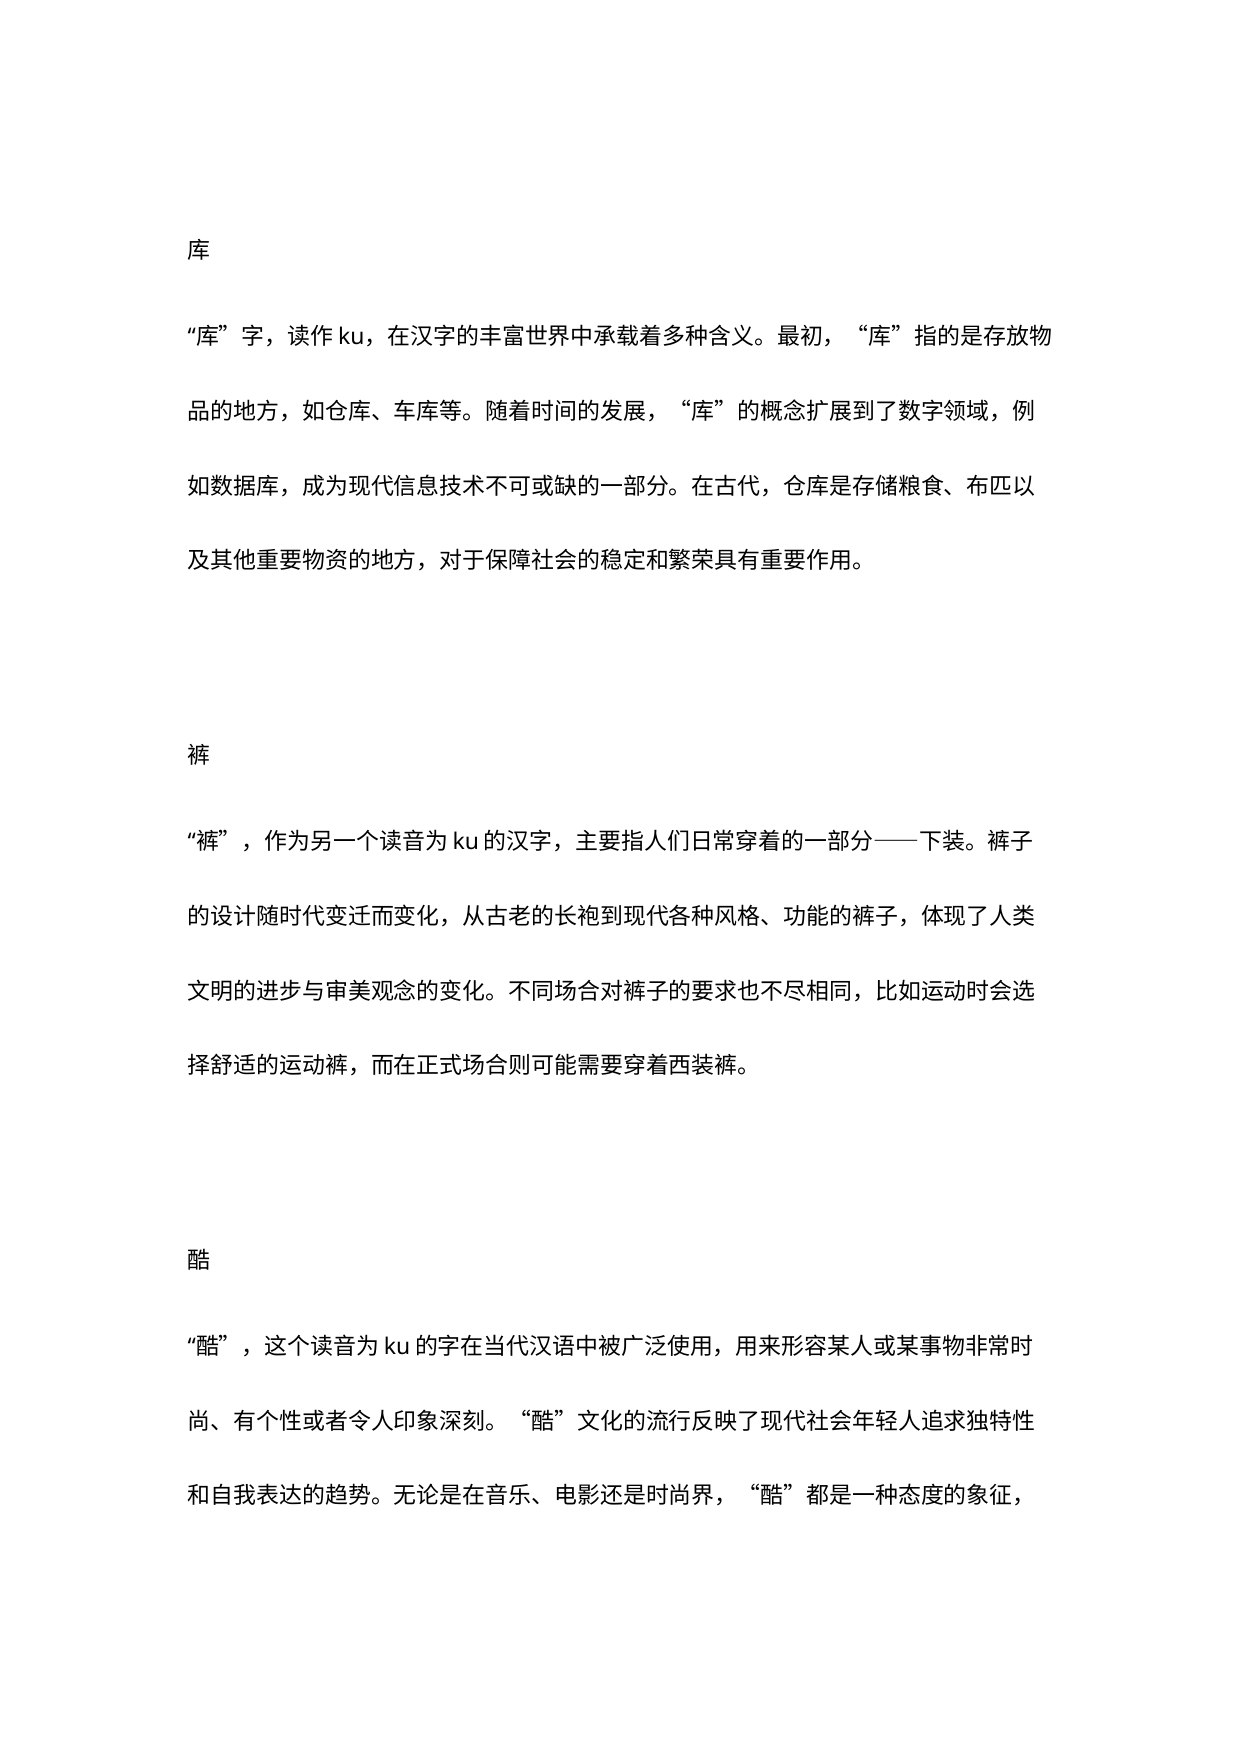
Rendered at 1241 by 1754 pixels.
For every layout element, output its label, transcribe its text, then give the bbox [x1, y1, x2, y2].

text “库”字，读作ku，在汉字的丰富世界中承载着多种含义。最初，“库”指的是存放物品的地方，如仓库、车库等。随着时间的发展，“库”的概念扩展到了数字领域，例如数据库，成为现代信息技术不可或缺的一部分。在古代，仓库是存储粮食、布匹以及其他重要物资的地方，对于保障社会的稳定和繁荣具有重要作用。 [187, 302, 1053, 591]
text “裤”，作为另一个读音为ku的汉字，主要指人们日常穿着的一部分——下装。裤子的设计随时代变迁而变化，从古老的长袍到现代各种风格、功能的裤子，体现了人类文明的进步与审美观念的变化。不同场合对裤子的要求也不尽相同，比如运动时会选择舒适的运动裤，而在正式场合则可能需要穿着西装裤。 [187, 807, 1053, 1096]
text 酷 [187, 1226, 1053, 1291]
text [187, 1312, 1053, 1527]
text 库 [187, 216, 1053, 281]
text 裤 [187, 721, 1053, 786]
